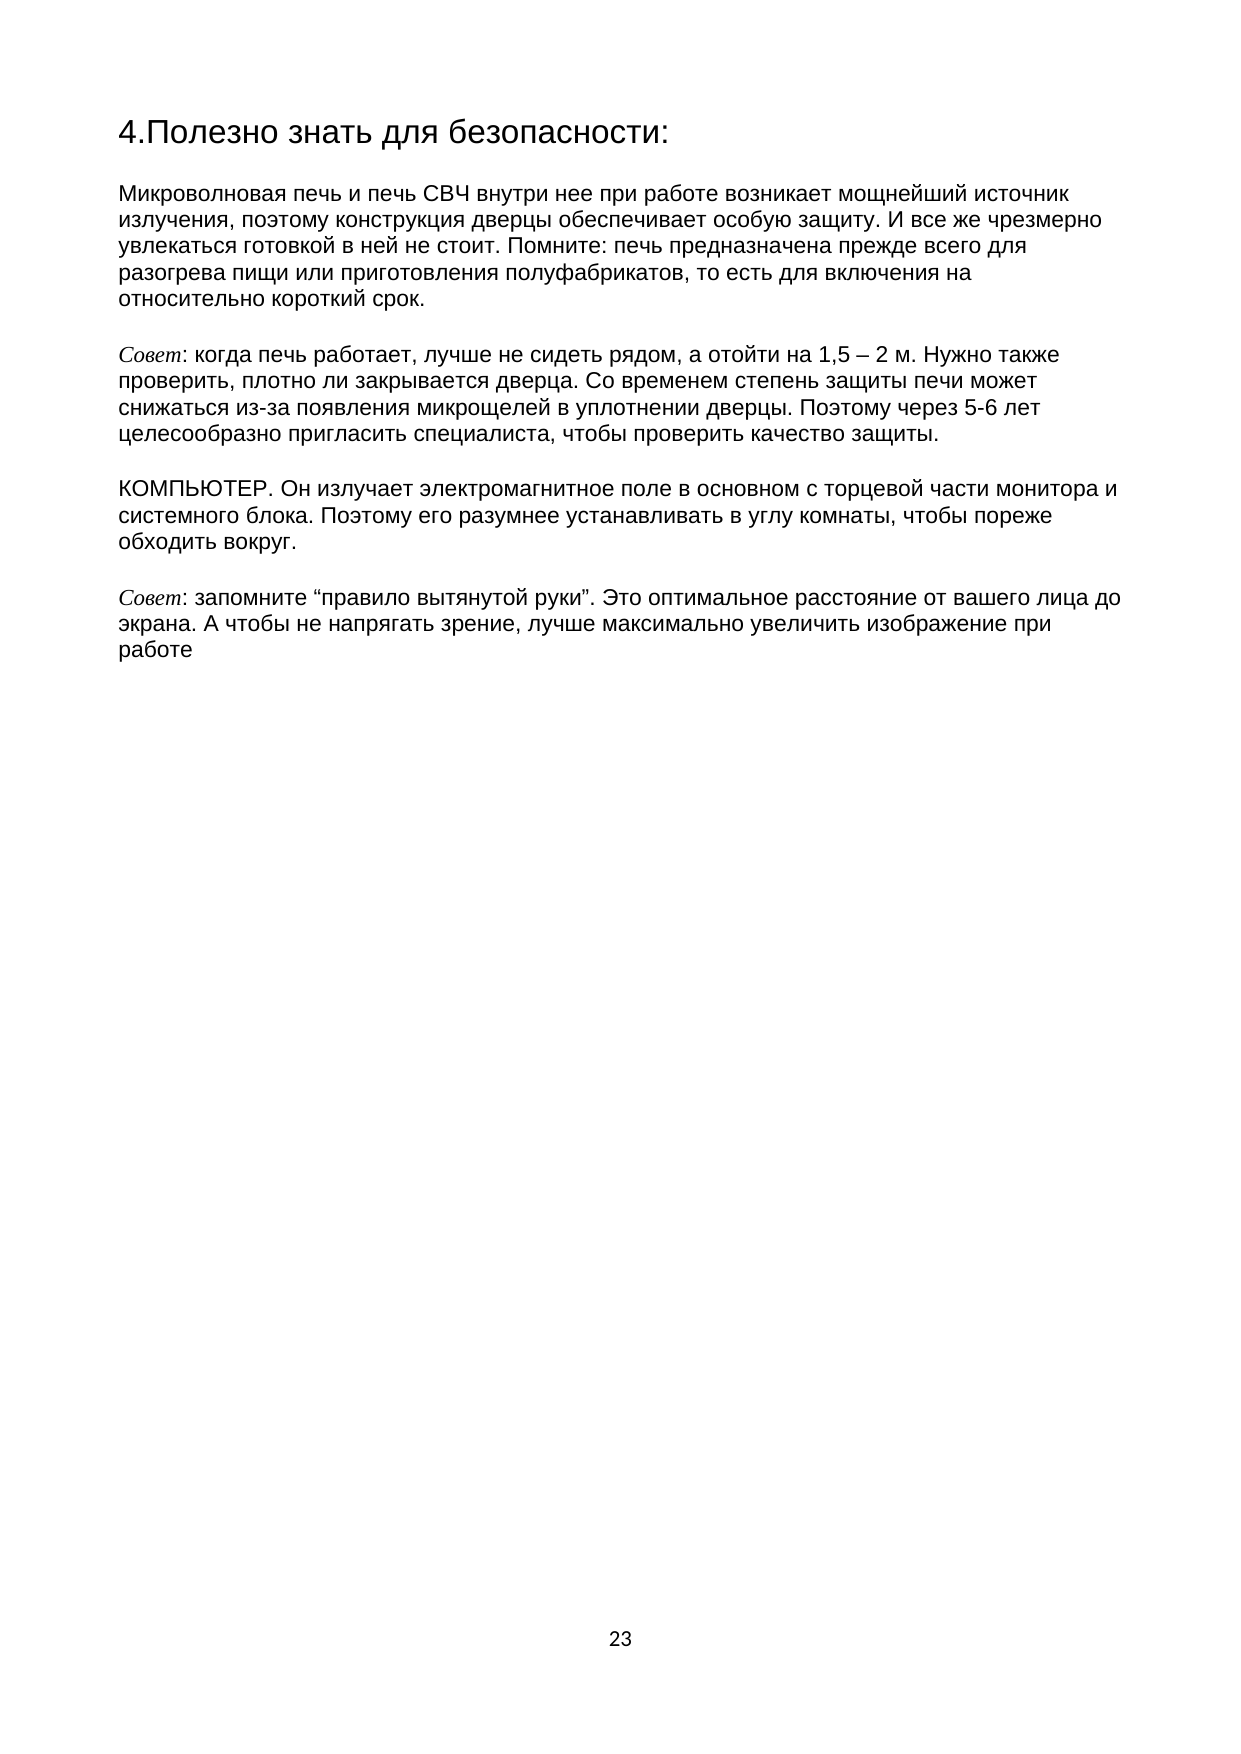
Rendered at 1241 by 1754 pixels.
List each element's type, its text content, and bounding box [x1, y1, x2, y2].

text Совет: когда печь работает, лучше не сидеть рядом, а отойти на 1,5 – 2 м. Нужно также проверить, плотно ли закрывается дверца. Со временем степень защиты печи может снижаться из-за появления микрощелей в уплотнении дверцы. Поэтому через 5-6 лет целесообразно пригласить специалиста, чтобы проверить качество защиты. [118, 341, 1122, 446]
text КОМПЬЮТЕР. Он излучает электромагнитное поле в основном с торцевой части монитора и системного блока. Поэтому его разумнее устанавливать в углу комнаты, чтобы пореже обходить вокруг. [118, 475, 1122, 554]
text Микроволновая печь и печь СВЧ внутри нее при работе возникает мощнейший источник излучения, поэтому конструкция дверцы обеспечивает особую защиту. И все же чрезмерно увлекаться готовкой в ней не стоит. Помните: печь предназначена прежде всего для разогрева пищи или приготовления полуфабрикатов, то есть для включения на относительно короткий срок. [118, 180, 1122, 312]
text 4.Полезно знать для безопасности: [118, 112, 1122, 151]
text Совет: запомните “правило вытянутой руки”. Это оптимальное расстояние от вашего лица до экрана. А чтобы не напрягать зрение, лучше максимально увеличить изображение при работе [118, 584, 1122, 663]
